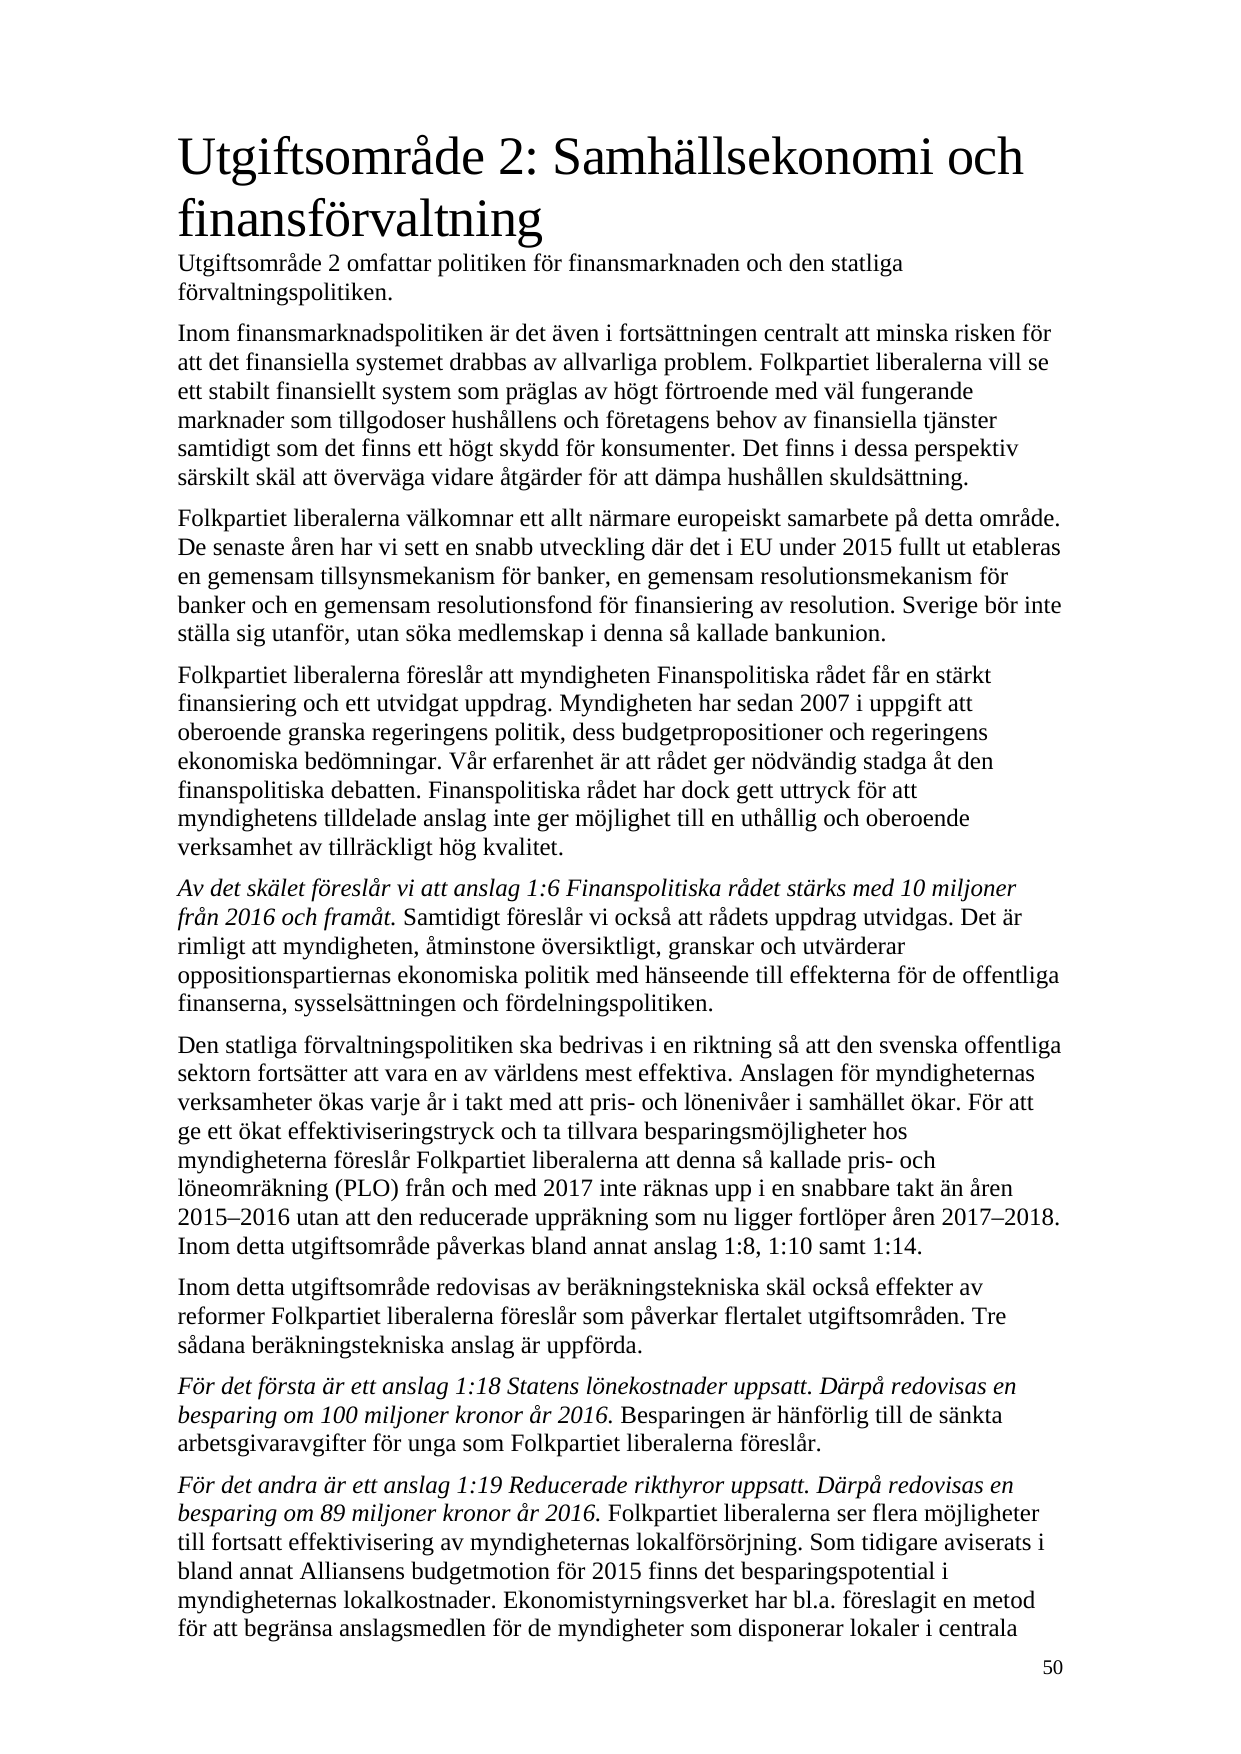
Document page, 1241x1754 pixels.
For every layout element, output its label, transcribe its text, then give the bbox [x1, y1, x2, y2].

text Den statliga förvaltningspolitiken ska bedrivas i en riktning så att den svenska offentliga sektorn fortsätter att vara en av världens mest effektiva. Anslagen för myndigheternas verksamheter ökas varje år i takt med att pris- och lönenivåer i samhället ökar. För att ge ett ökat effektiviseringstryck och ta tillvara besparingsmöjligheter hos myndigheterna föreslår Folkpartiet liberalerna att denna så kallade pris- och löneomräkning (PLO) från och med 2017 inte räknas upp i en snabbare takt än åren 2015–2016 utan att den reducerade uppräkning som nu ligger fortlöper åren 2017–2018. Inom detta utgiftsområde påverkas bland annat anslag 1:8, 1:10 samt 1:14. [177, 1030, 1063, 1260]
text Utgiftsområde 2: Samhällsekonomi och finansförvaltning [177, 124, 1064, 248]
text Av det skälet föreslår vi att anslag 1:6 Finanspolitiska rådet stärks med 10 miljoner från 2016 och framåt. Samtidigt föreslår vi också att rådets uppdrag utvidgas. Det är rimligt att myndigheten, åtminstone översiktligt, granskar och utvärderar oppositionspartiernas ekonomiska politik med hänseende till effekterna för de offentliga finanserna, sysselsättningen och fördelningspolitiken. [177, 873, 1063, 1017]
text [177, 1470, 1063, 1642]
text Folkpartiet liberalerna välkomnar ett allt närmare europeiskt samarbete på detta område. De senaste åren har vi sett en snabb utveckling där det i EU under 2015 fullt ut etableras en gemensam tillsynsmekanism för banker, en gemensam resolutionsmekanism för banker och en gemensam resolutionsfond för finansiering av resolution. Sverige bör inte ställa sig utanför, utan söka medlemskap i denna så kallade bankunion. [177, 503, 1063, 647]
text Utgiftsområde 2 omfattar politiken för finansmarknaden och den statliga förvaltningspolitiken. [177, 248, 1063, 306]
text Folkpartiet liberalerna föreslår att myndigheten Finanspolitiska rådet får en stärkt finansiering och ett utvidgat uppdrag. Myndigheten har sedan 2007 i uppgift att oberoende granska regeringens politik, dess budgetpropositioner och regeringens ekonomiska bedömningar. Vår erfarenhet är att rådet ger nödvändig stadga åt den finanspolitiska debatten. Finanspolitiska rådet har dock gett uttryck för att myndighetens tilldelade anslag inte ger möjlighet till en uthållig och oberoende verksamhet av tillräckligt hög kvalitet. [177, 660, 1063, 861]
text Inom detta utgiftsområde redovisas av beräkningstekniska skäl också effekter av reformer Folkpartiet liberalerna föreslår som påverkar flertalet utgiftsområden. Tre sådana beräkningstekniska anslag är uppförda. [177, 1272, 1063, 1358]
text För det första är ett anslag 1:18 Statens lönekostnader uppsatt. Därpå redovisas en besparing om 100 miljoner kronor år 2016. Besparingen är hänförlig till de sänkta arbetsgivaravgifter för unga som Folkpartiet liberalerna föreslår. [177, 1371, 1063, 1457]
text Inom finansmarknadspolitiken är det även i fortsättningen centralt att minska risken för att det finansiella systemet drabbas av allvarliga problem. Folkpartiet liberalerna vill se ett stabilt finansiellt system som präglas av högt förtroende med väl fungerande marknader som tillgodoser hushållens och företagens behov av finansiella tjänster samtidigt som det finns ett högt skydd för konsumenter. Det finns i dessa perspektiv särskilt skäl att överväga vidare åtgärder för att dämpa hushållen skuldsättning. [177, 318, 1063, 491]
